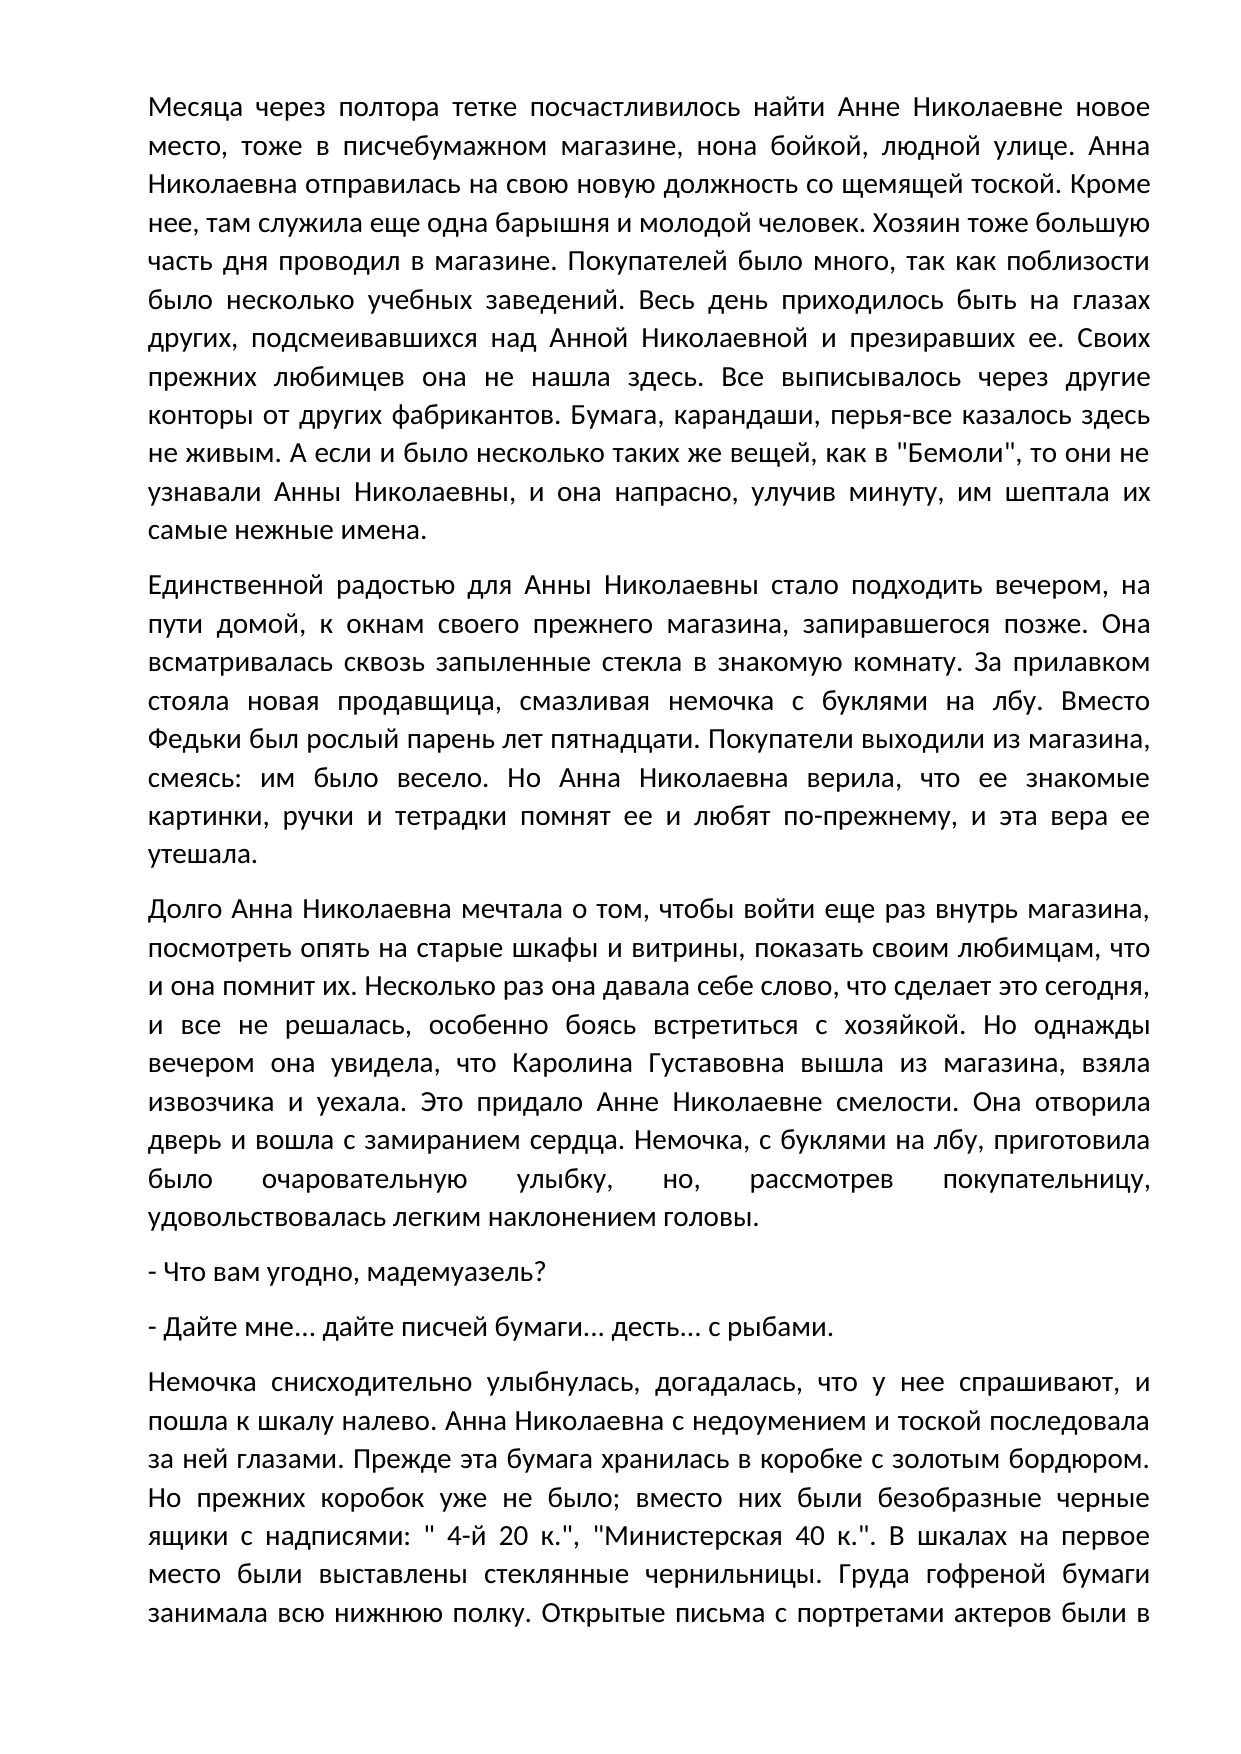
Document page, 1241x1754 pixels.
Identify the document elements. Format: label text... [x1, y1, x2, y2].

text Месяца через полтора тетке посчастливилось найти Анне Николаевне новое место, тоже в писчебумажном магазине, нона бойкой, людной улице. Анна Николаевна отправилась на свою новую должность со щемящей тоской. Кроме нее, там служила еще одна барышня и молодой человек. Хозяин тоже большую часть дня проводил в магазине. Покупателей было много, так как поблизости было несколько учебных заведений. Весь день приходилось быть на глазах других, подсмеивавшихся над Анной Николаевной и презиравших ее. Своих прежних любимцев она не нашла здесь. Все выписывалось через другие конторы от других фабрикантов. Бумага, карандаши, перья-все казалось здесь не живым. А если и было несколько таких же вещей, как в "Бемоли", то они не узнавали Анны Николаевны, и она напрасно, улучив минуту, им шептала их самые нежные имена. [148, 88, 1152, 547]
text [148, 1363, 1152, 1630]
text Долго Анна Николаевна мечтала о том, чтобы войти еще раз внутрь магазина, посмотреть опять на старые шкафы и витрины, показать своим любимцам, что и она помнит их. Несколько раз она давала себе слово, что сделает это сегодня, и все не решалась, особенно боясь встретиться с хозяйкой. Но однажды вечером она увидела, что Каролина Густавовна вышла из магазина, взяла извозчика и уехала. Это придало Анне Николаевне смелости. Она отворила дверь и вошла с замиранием сердца. Немочка, с буклями на лбу, приготовила было очаровательную улыбку, но, рассмотрев покупательницу, удовольствовалась легким наклонением головы. [148, 891, 1152, 1234]
text Единственной радостью для Анны Николаевны стало подходить вечером, на пути домой, к окнам своего прежнего магазина, запиравшегося позже. Она всматривалась сквозь запыленные стекла в знакомую комнату. За прилавком стояла новая продавщица, смазливая немочка с буклями на лбу. Вместо Федьки был рослый парень лет пятнадцати. Покупатели выходили из магазина, смеясь: им было весело. Но Анна Николаевна верила, что ее знакомые картинки, ручки и тетрадки помнят ее и любят по-прежнему, и эта вера ее утешала. [148, 566, 1152, 871]
text - Дайте мне... дайте писчей бумаги... десть... с рыбами. [148, 1308, 1152, 1344]
text - Что вам угодно, мадемуазель? [148, 1253, 1152, 1289]
